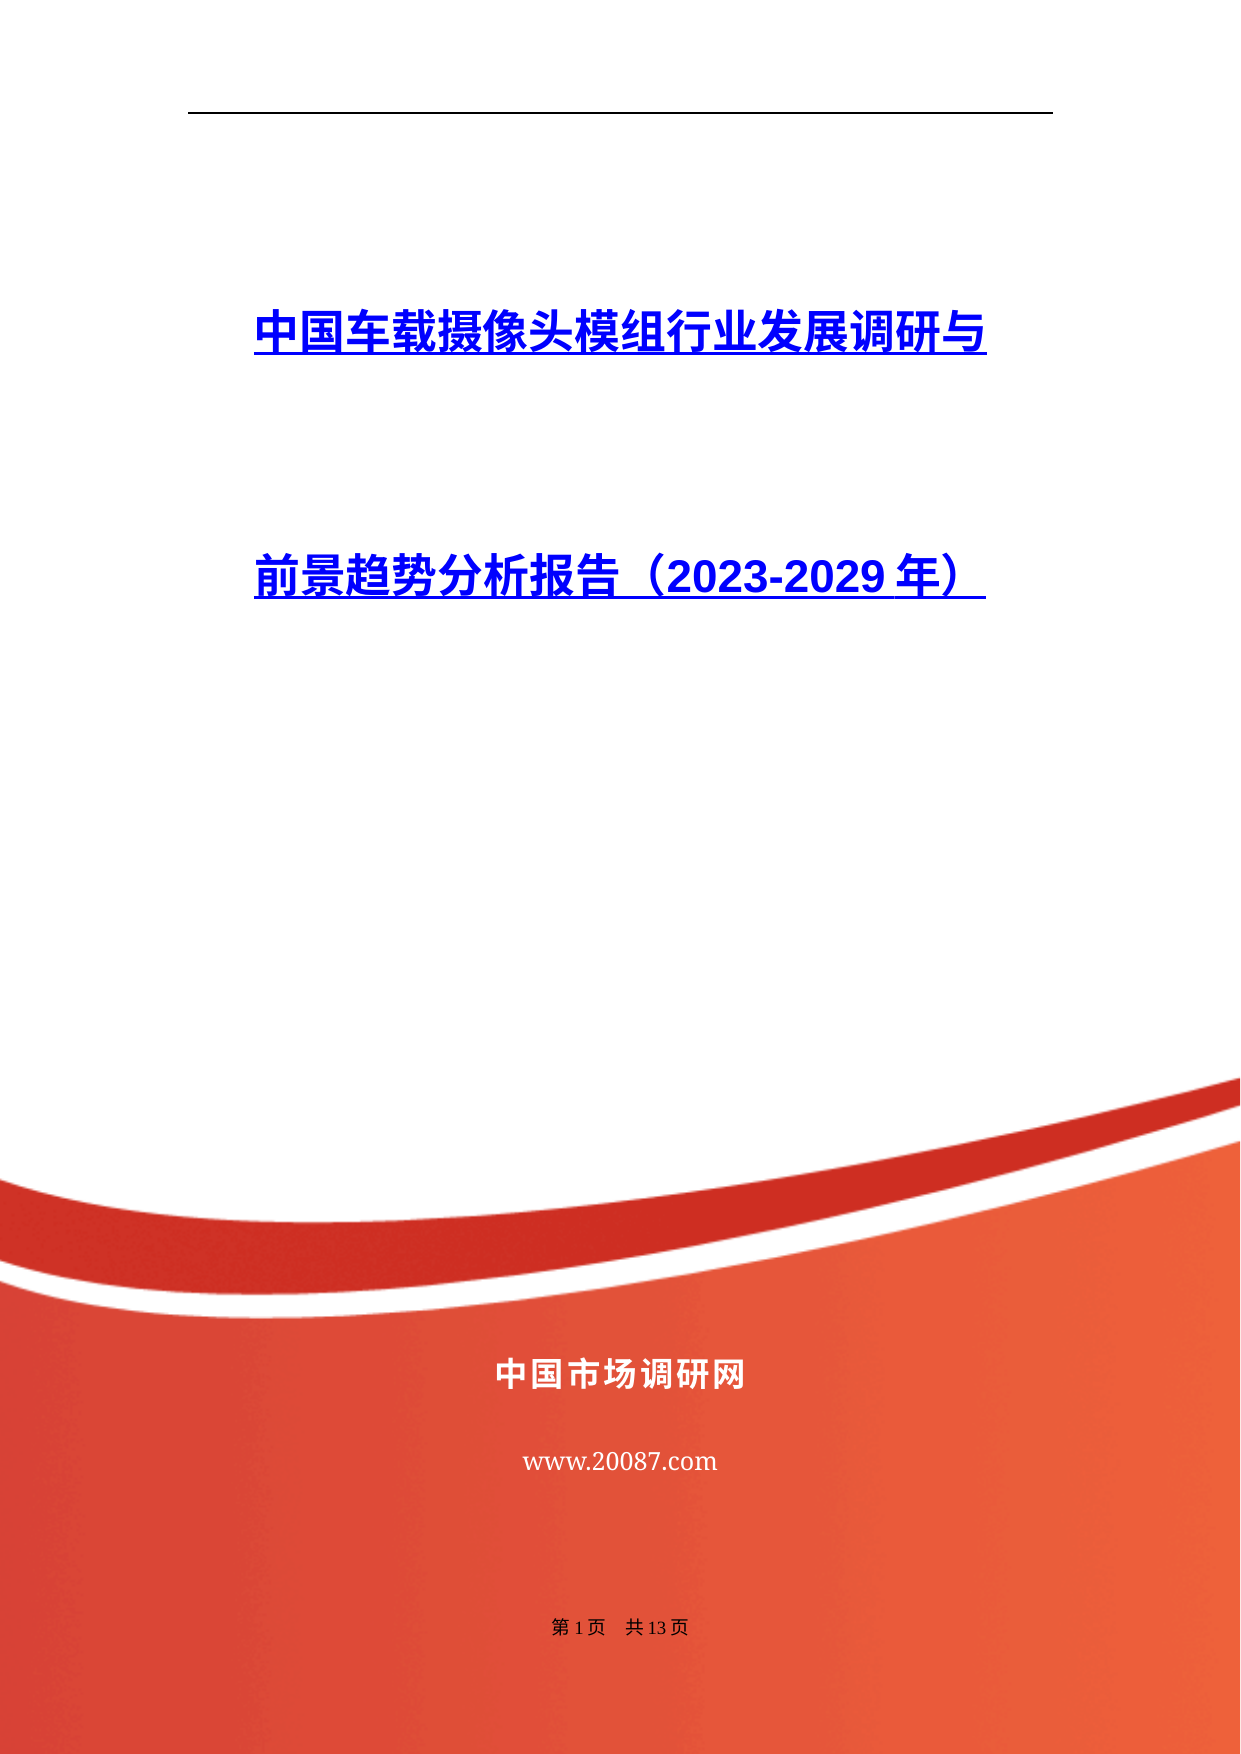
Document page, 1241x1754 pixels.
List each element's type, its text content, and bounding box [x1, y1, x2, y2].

picture [0, 1006, 1241, 1754]
table_header 中国车载摄像头模组行业发展调研与前景趋势分析报告（2023-2029年） [188, 207, 1053, 773]
subtitle 中国市场调研网 [187, 1339, 1053, 1404]
text www.20087.com [187, 1428, 1053, 1493]
